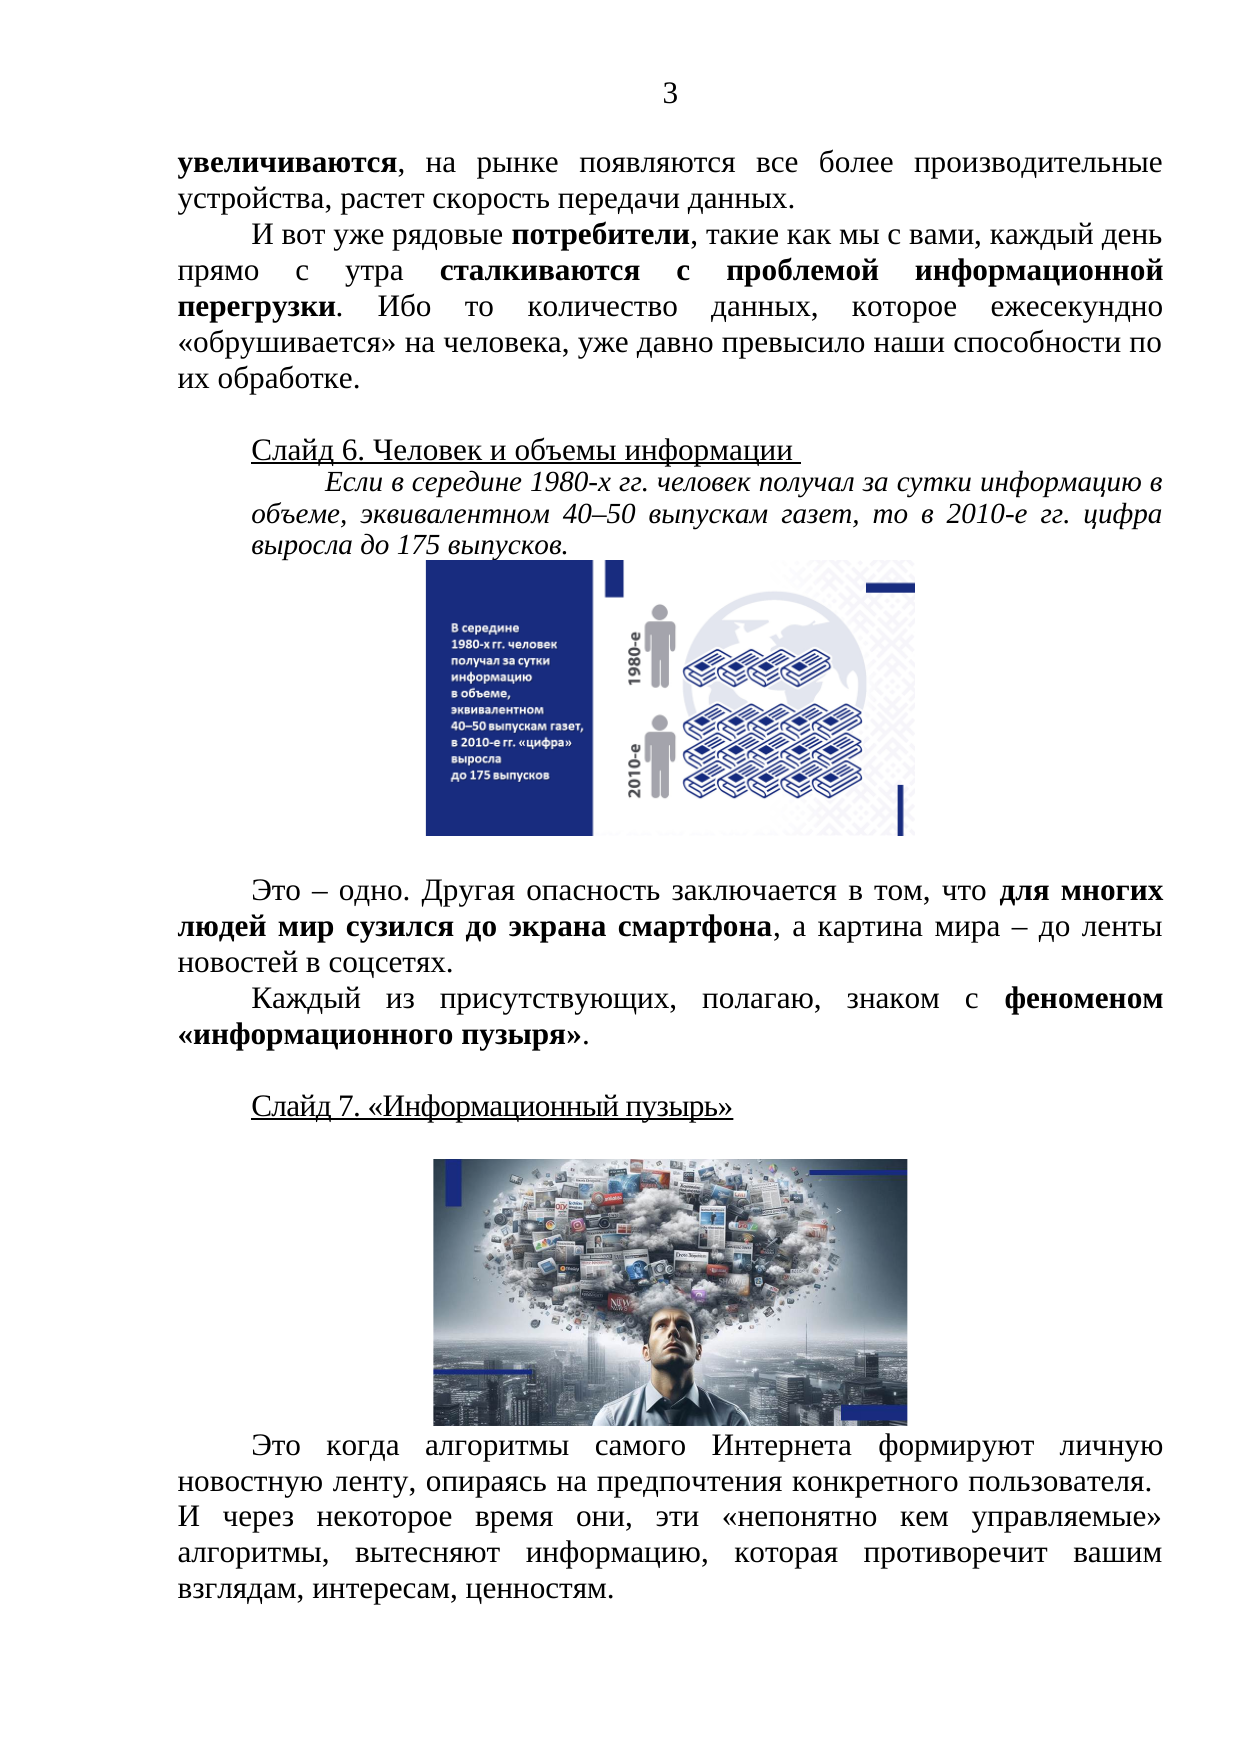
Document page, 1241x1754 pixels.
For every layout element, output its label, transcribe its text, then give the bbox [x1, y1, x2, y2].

text Слайд 7. «Информационный пузырь» [177, 1087, 1163, 1123]
text Это когда алгоритмы самого Интернета формируют личную новостную ленту, опираясь на предпочтения конкретного пользователя. И через некоторое время они, эти «непонятно кем управляемые» алгоритмы, вытесняют информацию, которая противоречит вашим взглядам, интересам, ценностям. [177, 1426, 1163, 1606]
text И вот уже рядовые потребители, такие как мы с вами, каждый день прямо с утра сталкиваются с проблемой информационной перегрузки. Ибо то количество данных, которое ежесекундно «обрушивается» на человека, уже давно превысило наши способности по их обработке. [177, 215, 1163, 395]
text Если в середине 1980-х гг. человек получал за сутки информацию в объеме, эквивалентном 40–50 выпускам газет, то в 2010-е гг. цифра выросла до 175 выпусков. [251, 467, 1163, 561]
text Это – одно. Другая опасность заключается в том, что для многих людей мир сузился до экрана смартфона, а картина мира – до ленты новостей в соцсетях. [177, 872, 1163, 979]
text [177, 143, 1163, 215]
text Слайд 6. Человек и объемы информации [177, 431, 1163, 467]
text Каждый из присутствующих, полагаю, знаком с феноменом «информационного пузыря». [177, 979, 1163, 1051]
picture [425, 560, 915, 836]
picture [433, 1159, 908, 1426]
